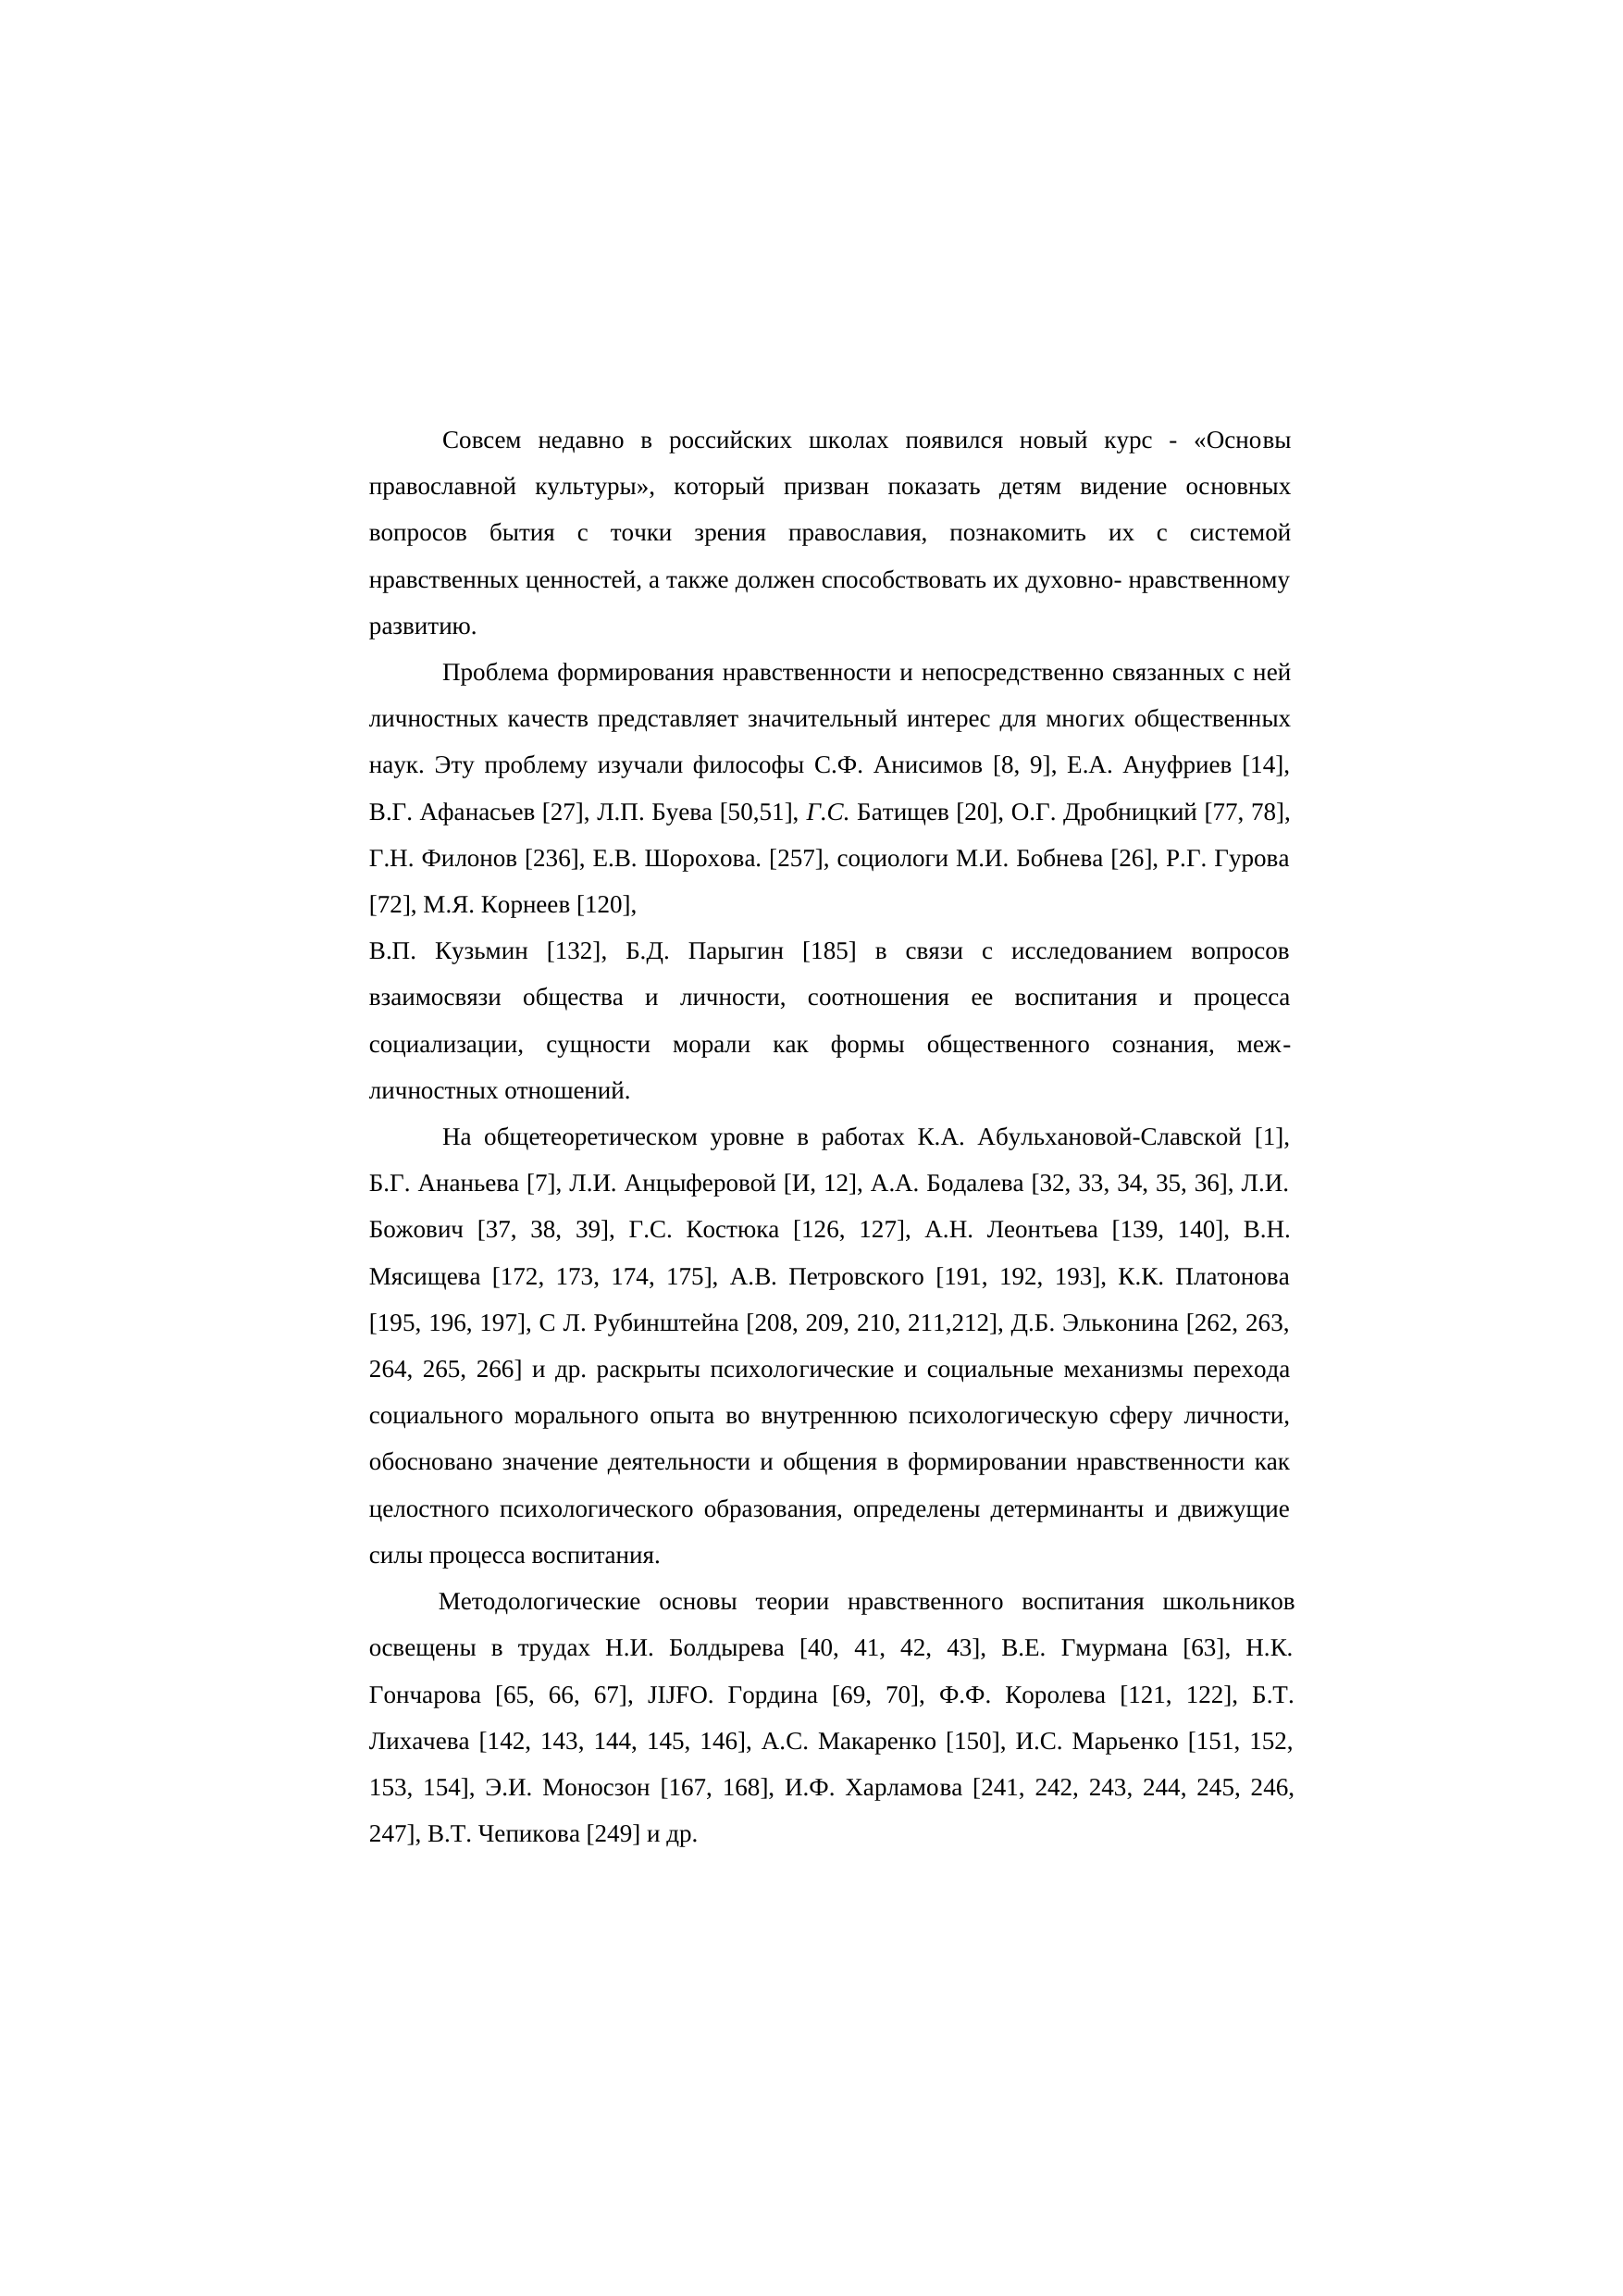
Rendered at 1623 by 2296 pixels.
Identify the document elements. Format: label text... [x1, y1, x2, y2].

text В.П. Кузьмин [132], Б.Д. Парыгин [185] в связи с исследованием вопросов взаимосвязи общества и личности, соотношения ее воспитания и процесса социализации, сущности морали как формы общественного сознания, межличностных отношений. [369, 923, 1291, 1108]
text На общетеоретическом уровне в работах К.А. Абульхановой-Славской [1], Б.Г. Ананьева [7], Л.И. Анцыферовой [И, 12], А.А. Бодалева [32, 33, 34, 35, 36], Л.И. Божович [37, 38, 39], Г.С. Костюка [126, 127], А.Н. Леонтьева [139, 140], В.Н. Мясищева [172, 173, 174, 175], А.В. Петровского [191, 192, 193], К.К. Платонова [195, 196, 197], С Л. Рубинштейна [208, 209, 210, 211,212], Д.Б. Эльконина [262, 263, 264, 265, 266] и др. раскрыты психологические и социальные механизмы перехода социального морального опыта во внутреннюю психологическую сферу личности, обосновано значение деятельности и общения в формировании нравственности как целостного психологического образования, определены детерминанты и движущие силы процесса воспитания. [369, 1108, 1291, 1572]
text Методологические основы теории нравственного воспитания школьников освещены в трудах Н.И. Болдырева [40, 41, 42, 43], В.Е. Гмурмана [63], Н.К. Гончарова [65, 66, 67], JIJFO. Гордина [69, 70], Ф.Ф. Королева [121, 122], Б.Т. Лихачева [142, 143, 144, 145, 146], А.С. Макаренко [150], И.С. Марьенко [151, 152, 153, 154], Э.И. Моносзон [167, 168], И.Ф. Харламова [241, 242, 243, 244, 245, 246, 247], В.Т. Чепикова [249] и др. [369, 1572, 1295, 1852]
text Совсем недавно в российских школах появился новый курс - «Основы православной культуры», который призван показать детям видение основных вопросов бытия с точки зрения православия, познакомить их с системой нравственных ценностей, а также должен способствовать их духовно- нравственному развитию. [369, 411, 1291, 643]
text Проблема формирования нравственности и непосредственно связанных с ней личностных качеств представляет значительный интерес для многих общественных наук. Эту проблему изучали философы С.Ф. Анисимов [8, 9], Е.А. Ануфриев [14], В.Г. Афанасьев [27], Л.П. Буева [50,51], Г.С. Батищев [20], О.Г. Дробницкий [77, 78], Г.Н. Филонов [236], Е.В. Шорохова. [257], социологи М.И. Бобнева [26], Р.Г. Гурова [72], М.Я. Корнеев [120], [369, 643, 1291, 923]
